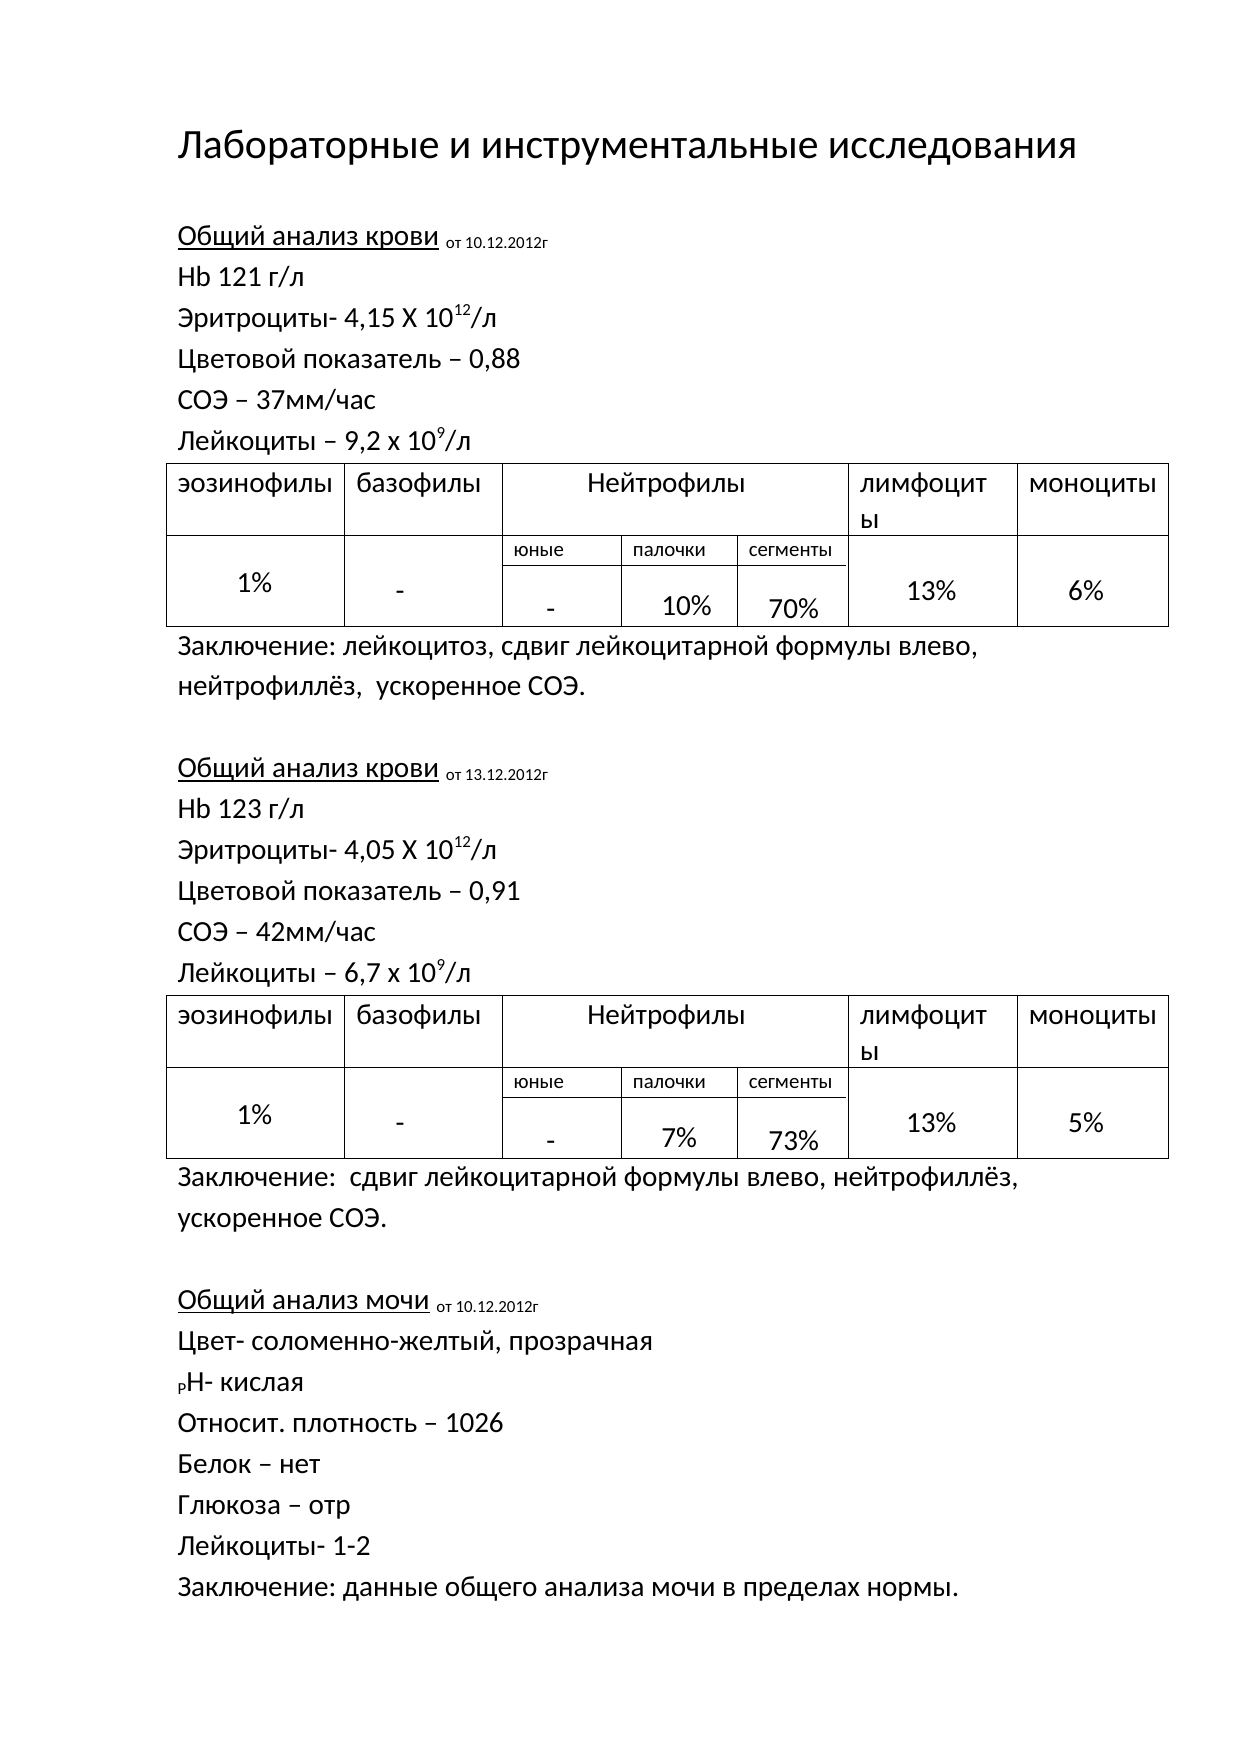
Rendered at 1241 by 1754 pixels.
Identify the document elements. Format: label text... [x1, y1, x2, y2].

table_cell 13% [849, 1068, 1017, 1157]
table_header лимфоциты [849, 996, 1017, 1067]
text Hb 121 г/л [177, 258, 1152, 294]
table_header базофилы [345, 996, 502, 1067]
table_cell сегменты 73% [738, 1068, 848, 1157]
text Относит. плотность – 1026 [177, 1404, 1152, 1440]
table_header эозинофилы [167, 996, 344, 1067]
table_cell - [345, 1068, 502, 1157]
text Эритроциты- 4,05 Х 1012/л [177, 831, 1152, 867]
text Цвет- соломенно-желтый, прозрачная [177, 1322, 1152, 1358]
text Hb 123 г/л [177, 790, 1152, 826]
table_cell - [345, 536, 502, 626]
table_cell 5% [1018, 1068, 1168, 1157]
text Заключение: данные общего анализа мочи в пределах нормы. [177, 1568, 1152, 1603]
text Цветовой показатель – 0,88 [177, 340, 1152, 376]
text РН- кислая [177, 1363, 1152, 1399]
text Лейкоциты – 6,7 х 109/л [177, 954, 1152, 990]
table_cell сегменты 70% [738, 536, 848, 626]
text Общий анализ крови от 10.12.2012г [177, 217, 1152, 253]
table_header эозинофилы [167, 464, 344, 535]
text СОЭ – 37мм/час [177, 381, 1152, 417]
text Заключение: лейкоцитоз, сдвиг лейкоцитарной формулы влево, нейтрофиллёз, ускоренное СОЭ. [177, 627, 1152, 703]
table_header моноциты [1018, 464, 1168, 535]
text Общий анализ крови от 13.12.2012г [177, 749, 1152, 785]
text СОЭ – 42мм/час [177, 913, 1152, 949]
table_header Нейтрофилы [503, 996, 848, 1067]
table_header моноциты [1018, 996, 1168, 1067]
table_cell палочки 7% [622, 1098, 737, 1157]
text Эритроциты- 4,15 Х 1012/л [177, 299, 1152, 335]
table_cell 1% [167, 536, 344, 626]
table_cell палочки 10% [622, 566, 737, 626]
table_cell юные - [503, 566, 621, 626]
table_cell 6% [1018, 536, 1168, 626]
text Лабораторные и инструментальные исследования [177, 118, 1152, 169]
table_header базофилы [345, 464, 502, 535]
table_cell юные - [503, 1068, 621, 1097]
table_cell юные - [503, 536, 621, 565]
text Белок – нет [177, 1445, 1152, 1481]
table_cell юные - [503, 1098, 621, 1157]
text Цветовой показатель – 0,91 [177, 872, 1152, 908]
table_header Нейтрофилы [503, 464, 848, 535]
table_cell палочки 7% [622, 1068, 737, 1097]
table_cell 1% [167, 1068, 344, 1157]
text Лейкоциты- 1-2 [177, 1527, 1152, 1562]
table_cell 13% [849, 536, 1017, 626]
text Лейкоциты – 9,2 х 109/л [177, 422, 1152, 458]
table_header лимфоциты [849, 464, 1017, 535]
table_cell палочки 10% [622, 536, 737, 565]
text Глюкоза – отр [177, 1486, 1152, 1522]
text Заключение: сдвиг лейкоцитарной формулы влево, нейтрофиллёз, ускоренное СОЭ. [177, 1159, 1152, 1235]
text Общий анализ мочи от 10.12.2012г [177, 1281, 1152, 1317]
